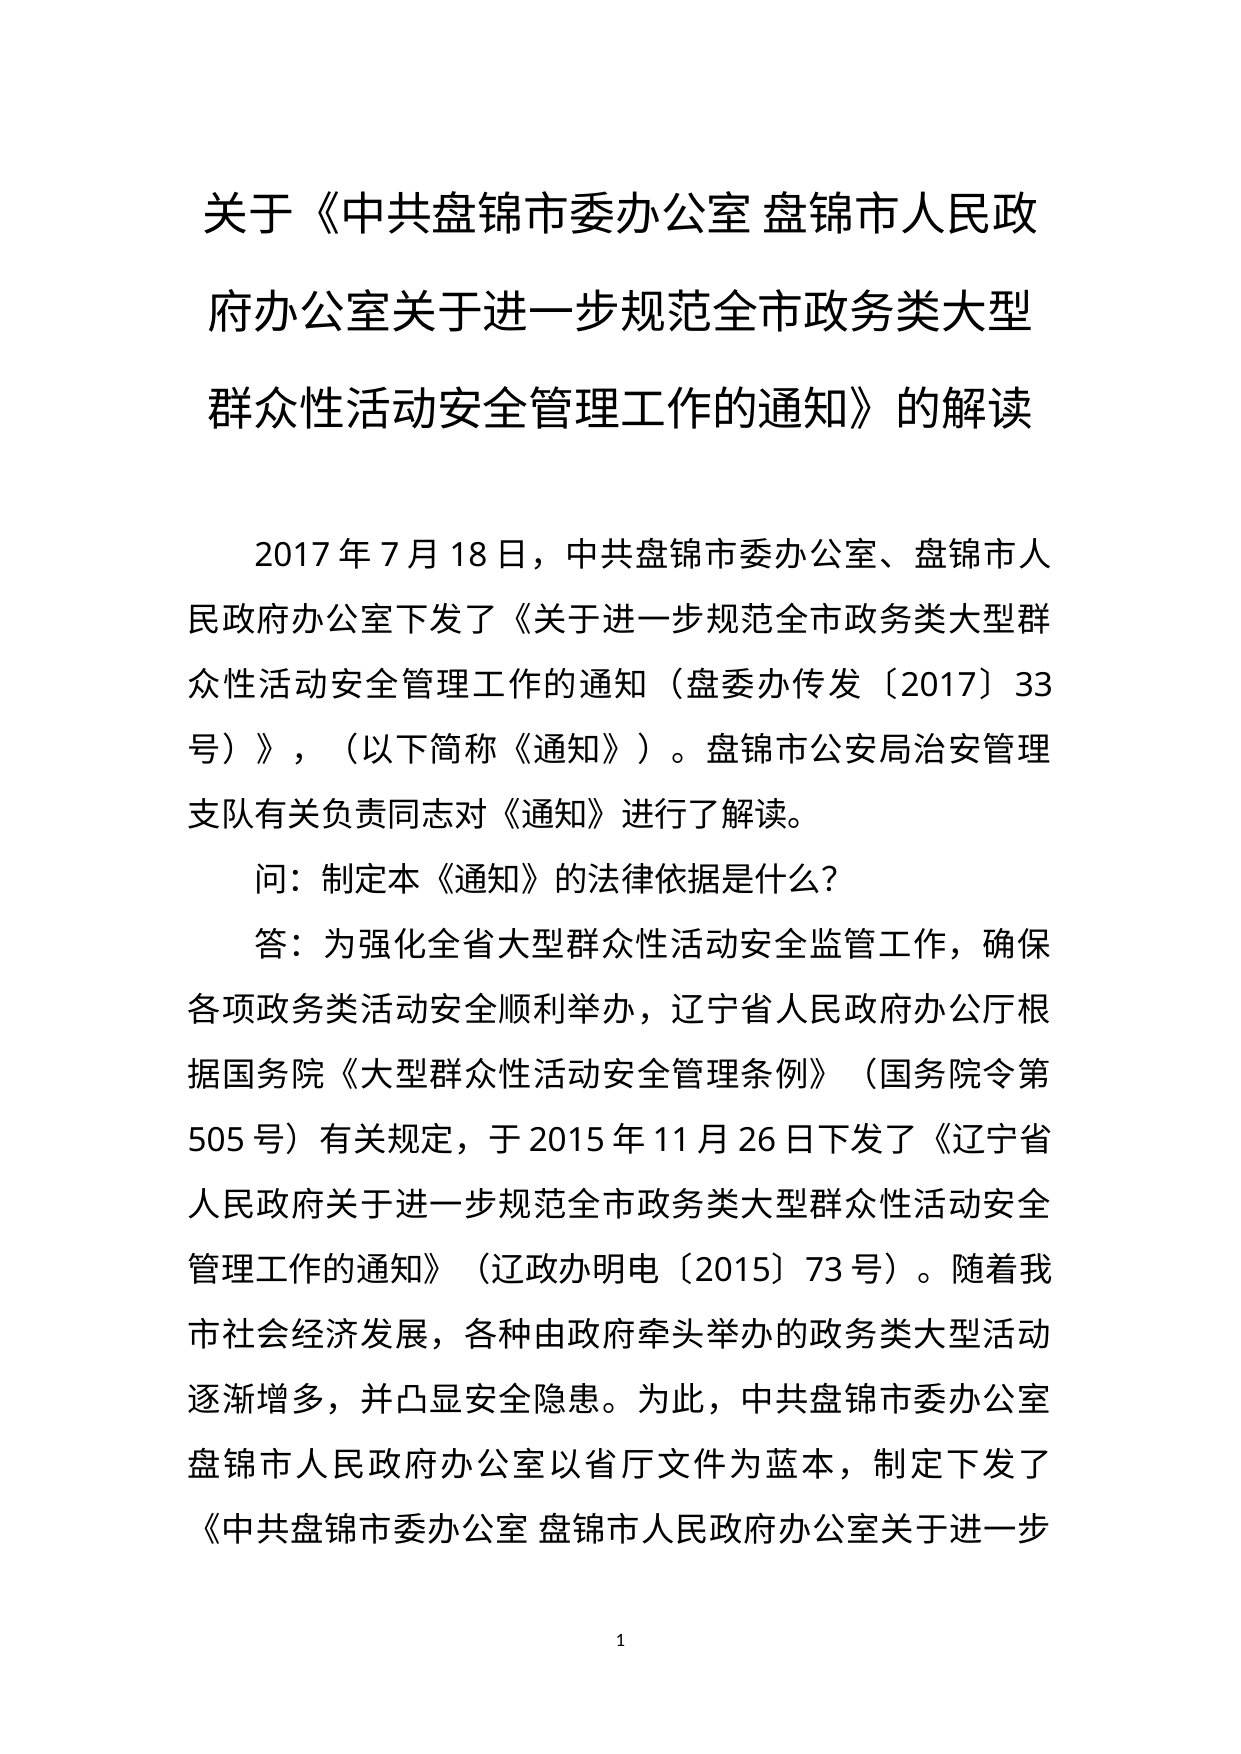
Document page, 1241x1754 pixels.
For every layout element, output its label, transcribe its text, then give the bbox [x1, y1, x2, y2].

text 问：制定本《通知》的法律依据是什么？ [187, 844, 1053, 909]
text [187, 909, 1053, 1559]
text 关于《中共盘锦市委办公室 盘锦市人民政府办公室关于进一步规范全市政务类大型群众性活动安全管理工作的通知》的解读 [187, 162, 1053, 454]
text 2017年7月18日，中共盘锦市委办公室、盘锦市人民政府办公室下发了《关于进一步规范全市政务类大型群众性活动安全管理工作的通知（盘委办传发〔2017〕33号）》，（以下简称《通知》）。盘锦市公安局治安管理支队有关负责同志对《通知》进行了解读。 [187, 519, 1053, 844]
